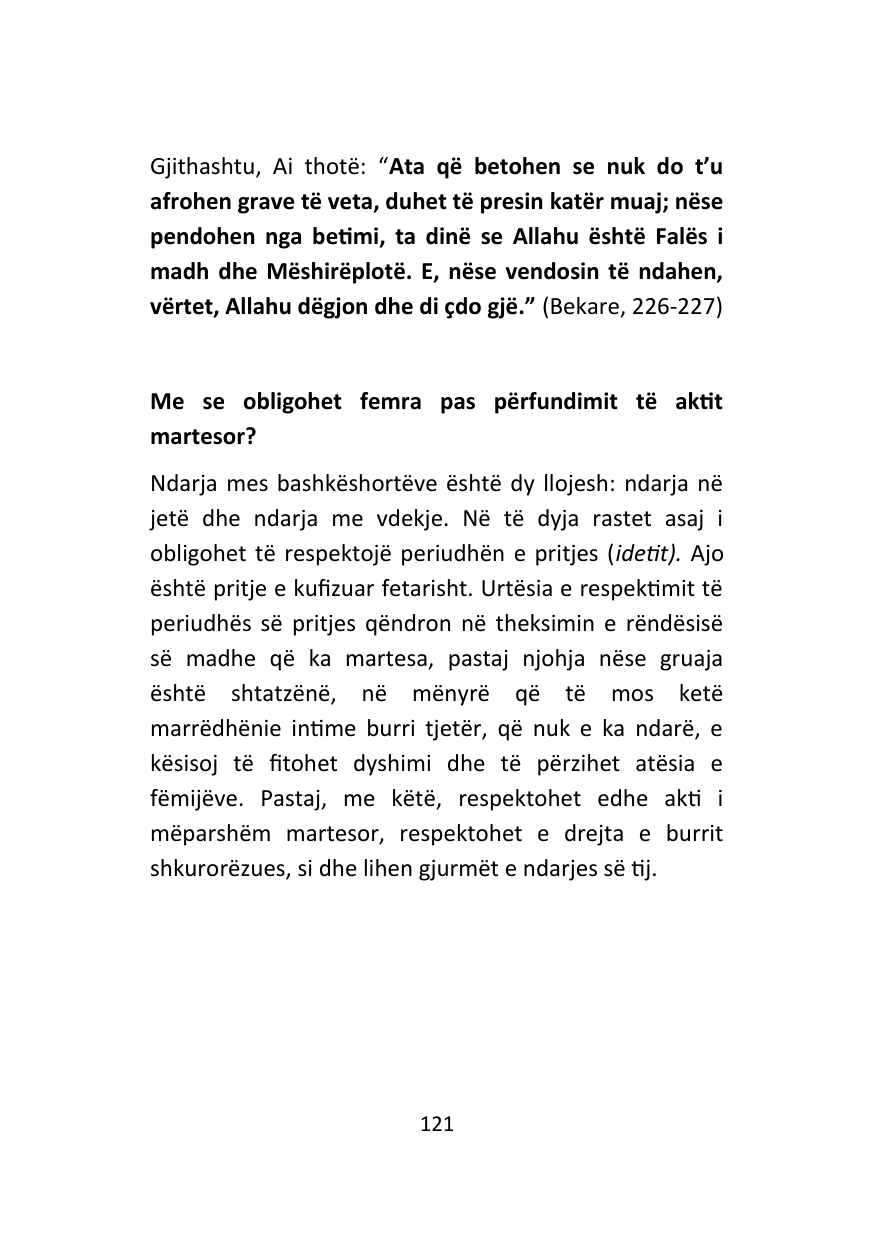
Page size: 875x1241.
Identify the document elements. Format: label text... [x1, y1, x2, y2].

text Me se obligohet femra pas përfundimit të aktit martesor? [150, 385, 724, 451]
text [150, 150, 724, 321]
text Ndarja mes bashkëshortëve është dy llojesh: ndarja në jetë dhe ndarja me vdekje. Në të dyja rastet asaj i obligohet të respektojë periudhën e pritjes (idetit). Ajo është pritje e kufizuar fetarisht. Urtësia e respektimit të periudhës së pritjes qëndron në theksimin e rëndësisë së madhe që ka martesa, pastaj njohja nëse gruaja është shtatzënë, në mënyrë që të mos ketë marrëdhënie intime burri tjetër, që nuk e ka ndarë, e kësisoj të fitohet dyshimi dhe të përzihet atësia e fëmijëve. Pastaj, me këtë, respektohet edhe akti i mëparshëm martesor, respektohet e drejta e burrit shkurorëzues, si dhe lihen gjurmët e ndarjes së tij. [150, 467, 724, 883]
